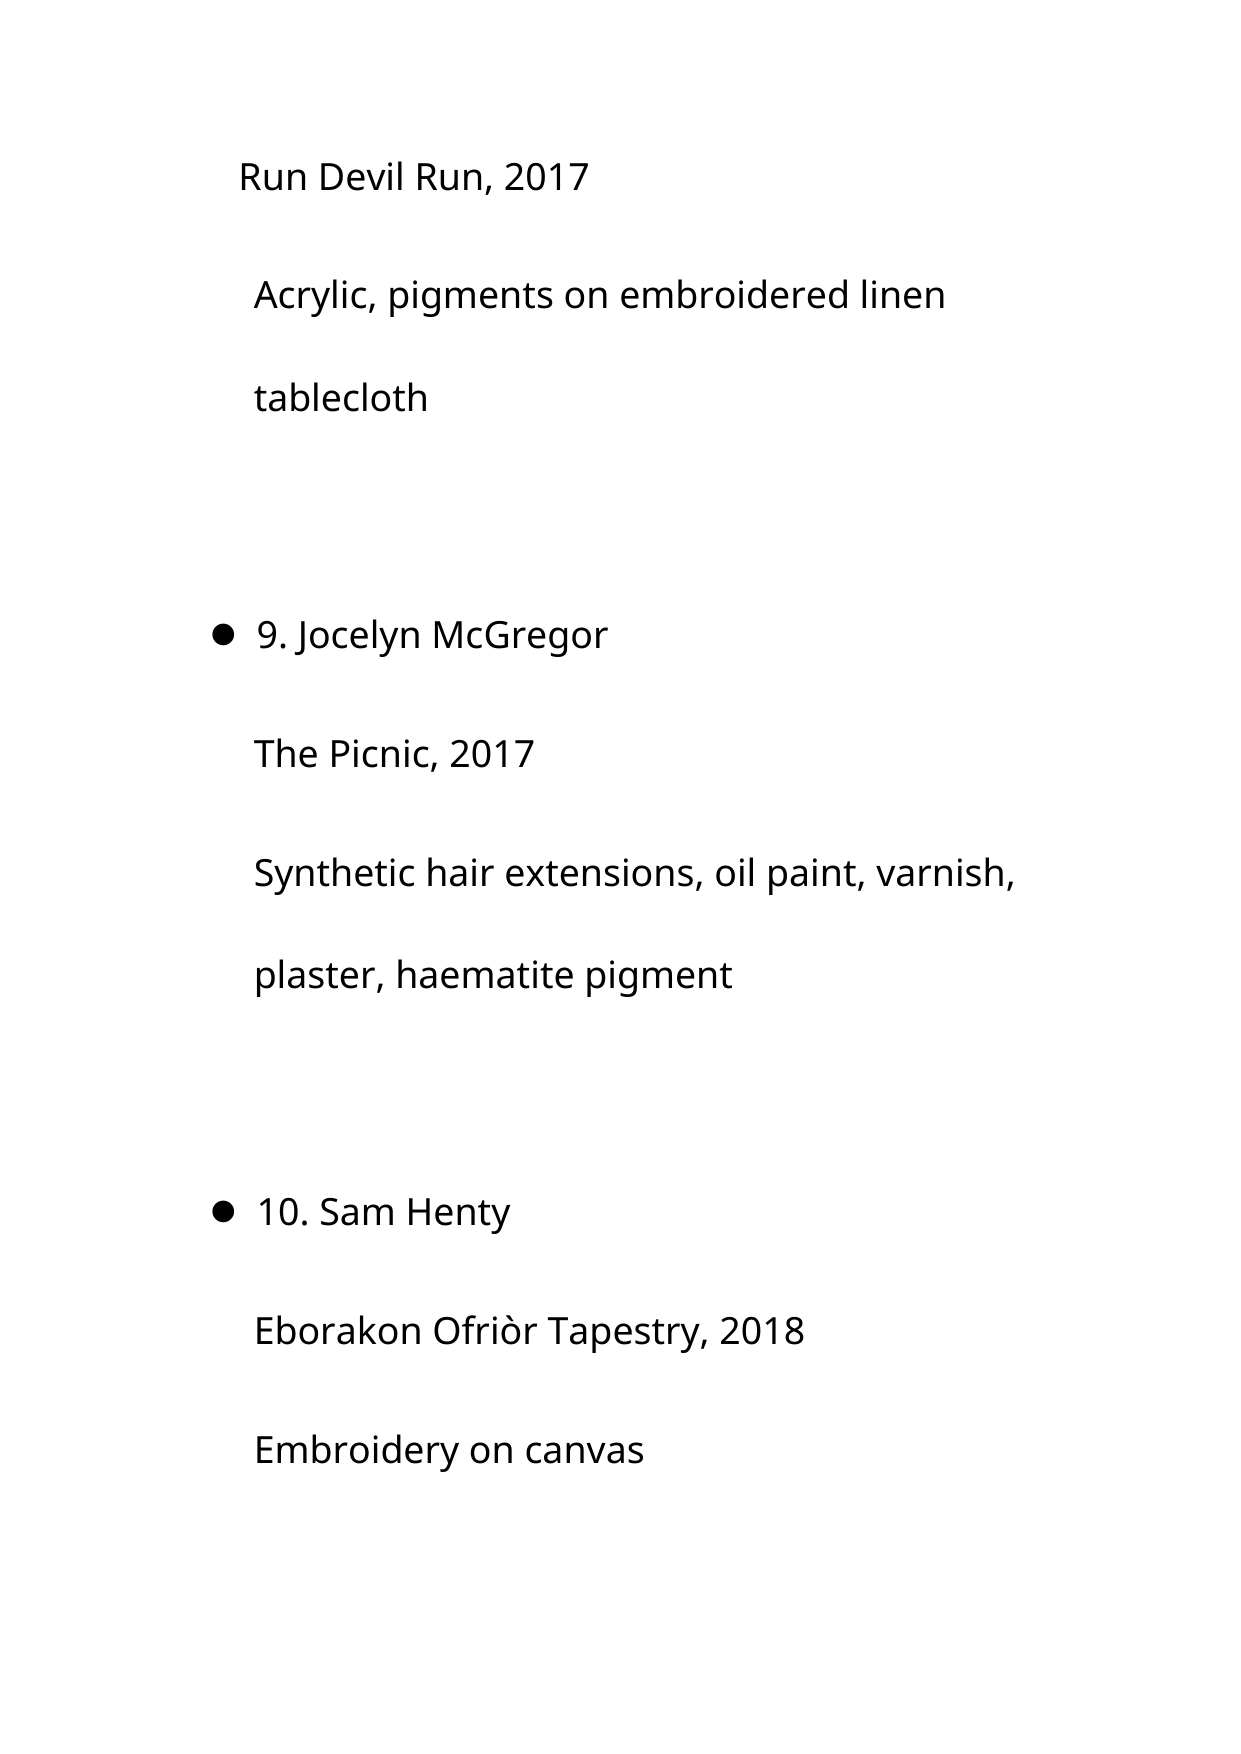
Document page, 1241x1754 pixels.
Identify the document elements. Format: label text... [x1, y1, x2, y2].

text 9. Jocelyn McGregor [209, 608, 1124, 659]
text Eborakon Ofriòr Tapestry, 2018 [253, 1304, 1124, 1355]
text Run Devil Run, 2017 [150, 150, 1124, 201]
text 10. Sam Henty [209, 1185, 1124, 1236]
text Embroidery on canvas [253, 1423, 1124, 1474]
text Synthetic hair extensions, oil paint, varnish, plaster, haematite pigment [253, 846, 1124, 999]
text The Picnic, 2017 [253, 727, 1124, 778]
text Acrylic, pigments on embroidered linen tablecloth [253, 269, 1124, 422]
